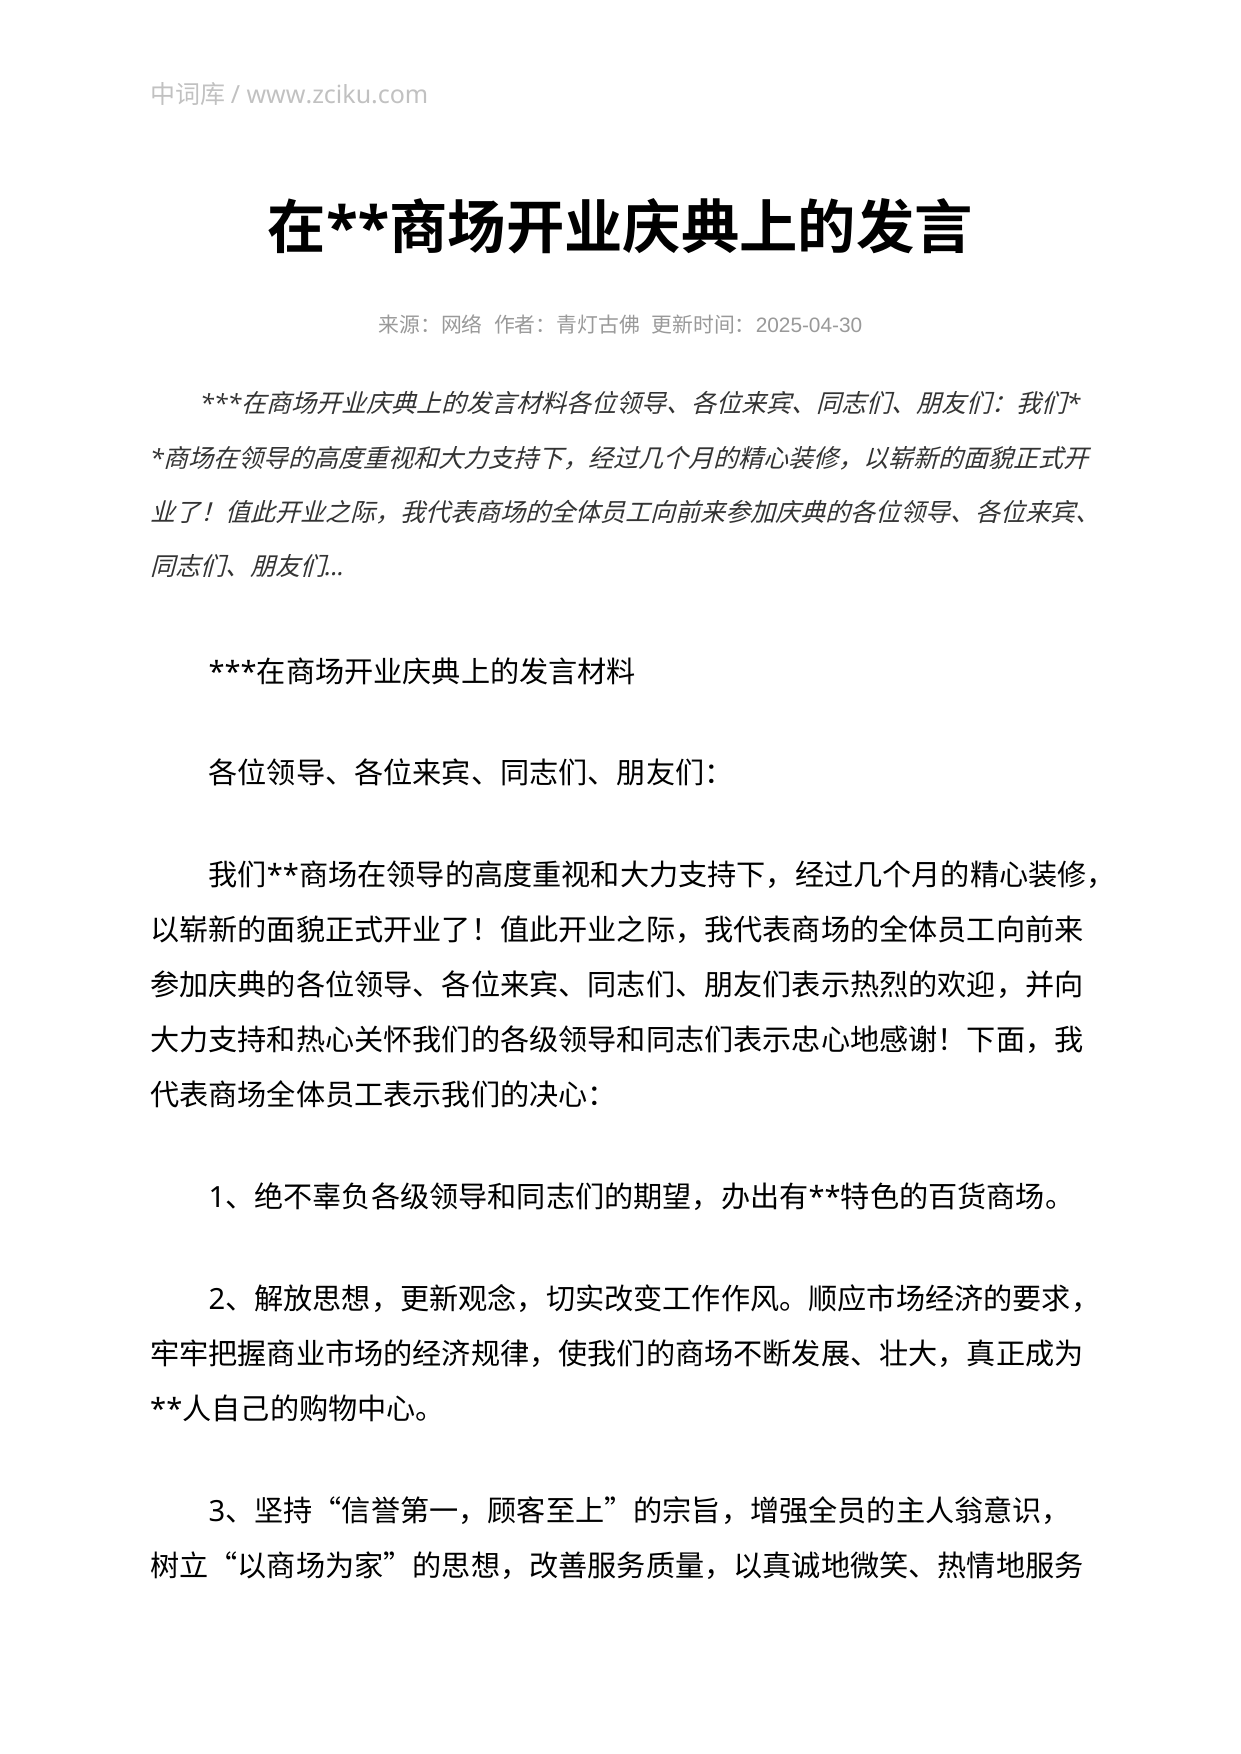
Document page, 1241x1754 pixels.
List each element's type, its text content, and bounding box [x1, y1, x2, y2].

text 各位领导、各位来宾、同志们、朋友们： [150, 750, 1090, 792]
text ***在商场开业庆典上的发言材料各位领导、各位来宾、同志们、朋友们：我们**商场在领导的高度重视和大力支持下，经过几个月的精心装修，以崭新的面貌正式开业了！值此开业之际，我代表商场的全体员工向前来参加庆典的各位领导、各位来宾、同志们、朋友们... [150, 384, 1090, 583]
text 来源：网络 作者：青灯古佛 更新时间：2025-04-30 [150, 313, 1090, 337]
text 我们**商场在领导的高度重视和大力支持下，经过几个月的精心装修，以崭新的面貌正式开业了！值此开业之际，我代表商场的全体员工向前来参加庆典的各位领导、各位来宾、同志们、朋友们表示热烈的欢迎，并向大力支持和热心关怀我们的各级领导和同志们表示忠心地感谢！下面，我代表商场全体员工表示我们的决心： [150, 852, 1090, 1114]
text 1、绝不辜负各级领导和同志们的期望，办出有**特色的百货商场。 [150, 1173, 1090, 1216]
subtitle 在**商场开业庆典上的发言 [150, 181, 1090, 266]
text ***在商场开业庆典上的发言材料 [150, 648, 1090, 691]
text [150, 1487, 1090, 1584]
text 2、解放思想，更新观念，切实改变工作作风。顺应市场经济的要求，牢牢把握商业市场的经济规律，使我们的商场不断发展、壮大，真正成为**人自己的购物中心。 [150, 1275, 1090, 1428]
